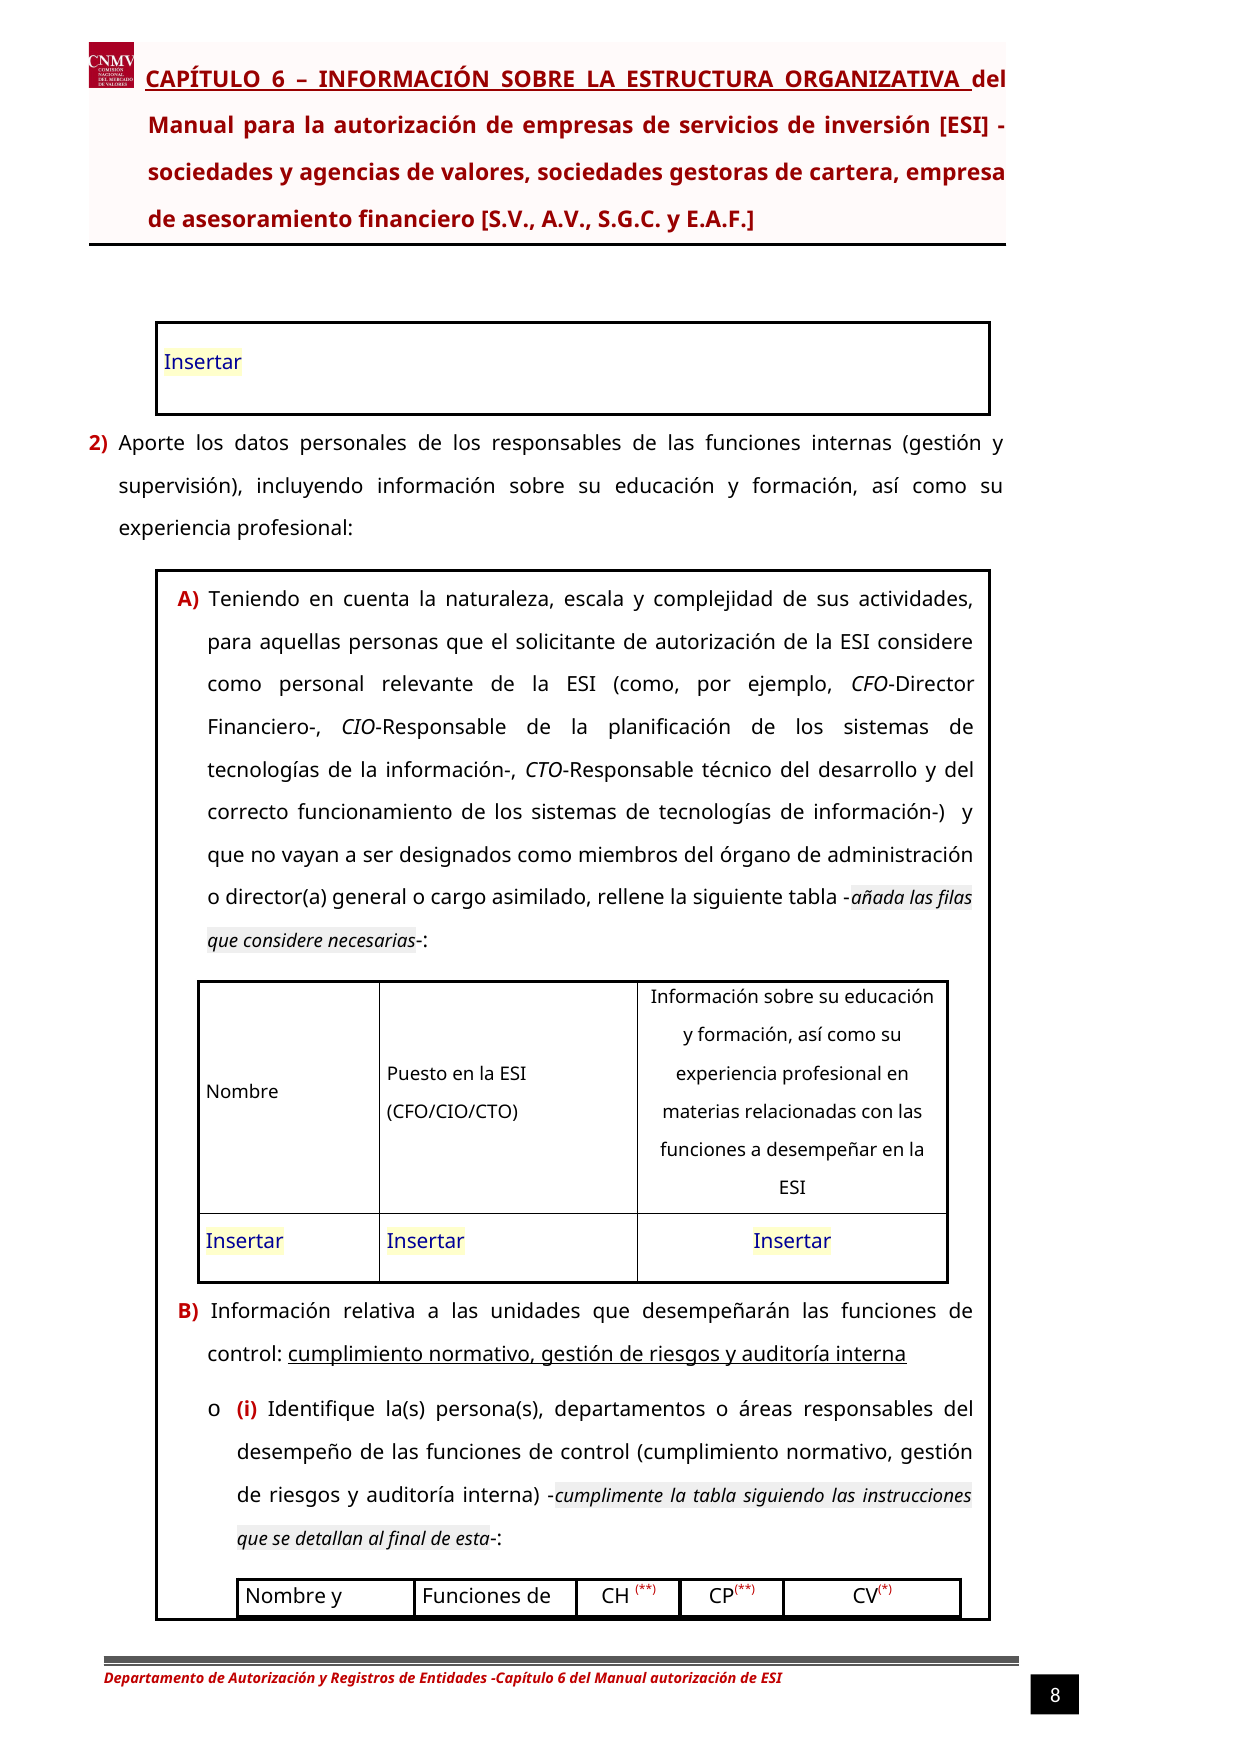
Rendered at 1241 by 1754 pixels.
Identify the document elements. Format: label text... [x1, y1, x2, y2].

table_header Insertar [158, 324, 988, 413]
list Aporte los datos personales de los responsables de las funciones internas (gestión y supervisión), incluyendo información sobre su educación y formación, así como su experiencia profesional: [89, 428, 1004, 542]
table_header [158, 572, 988, 1618]
